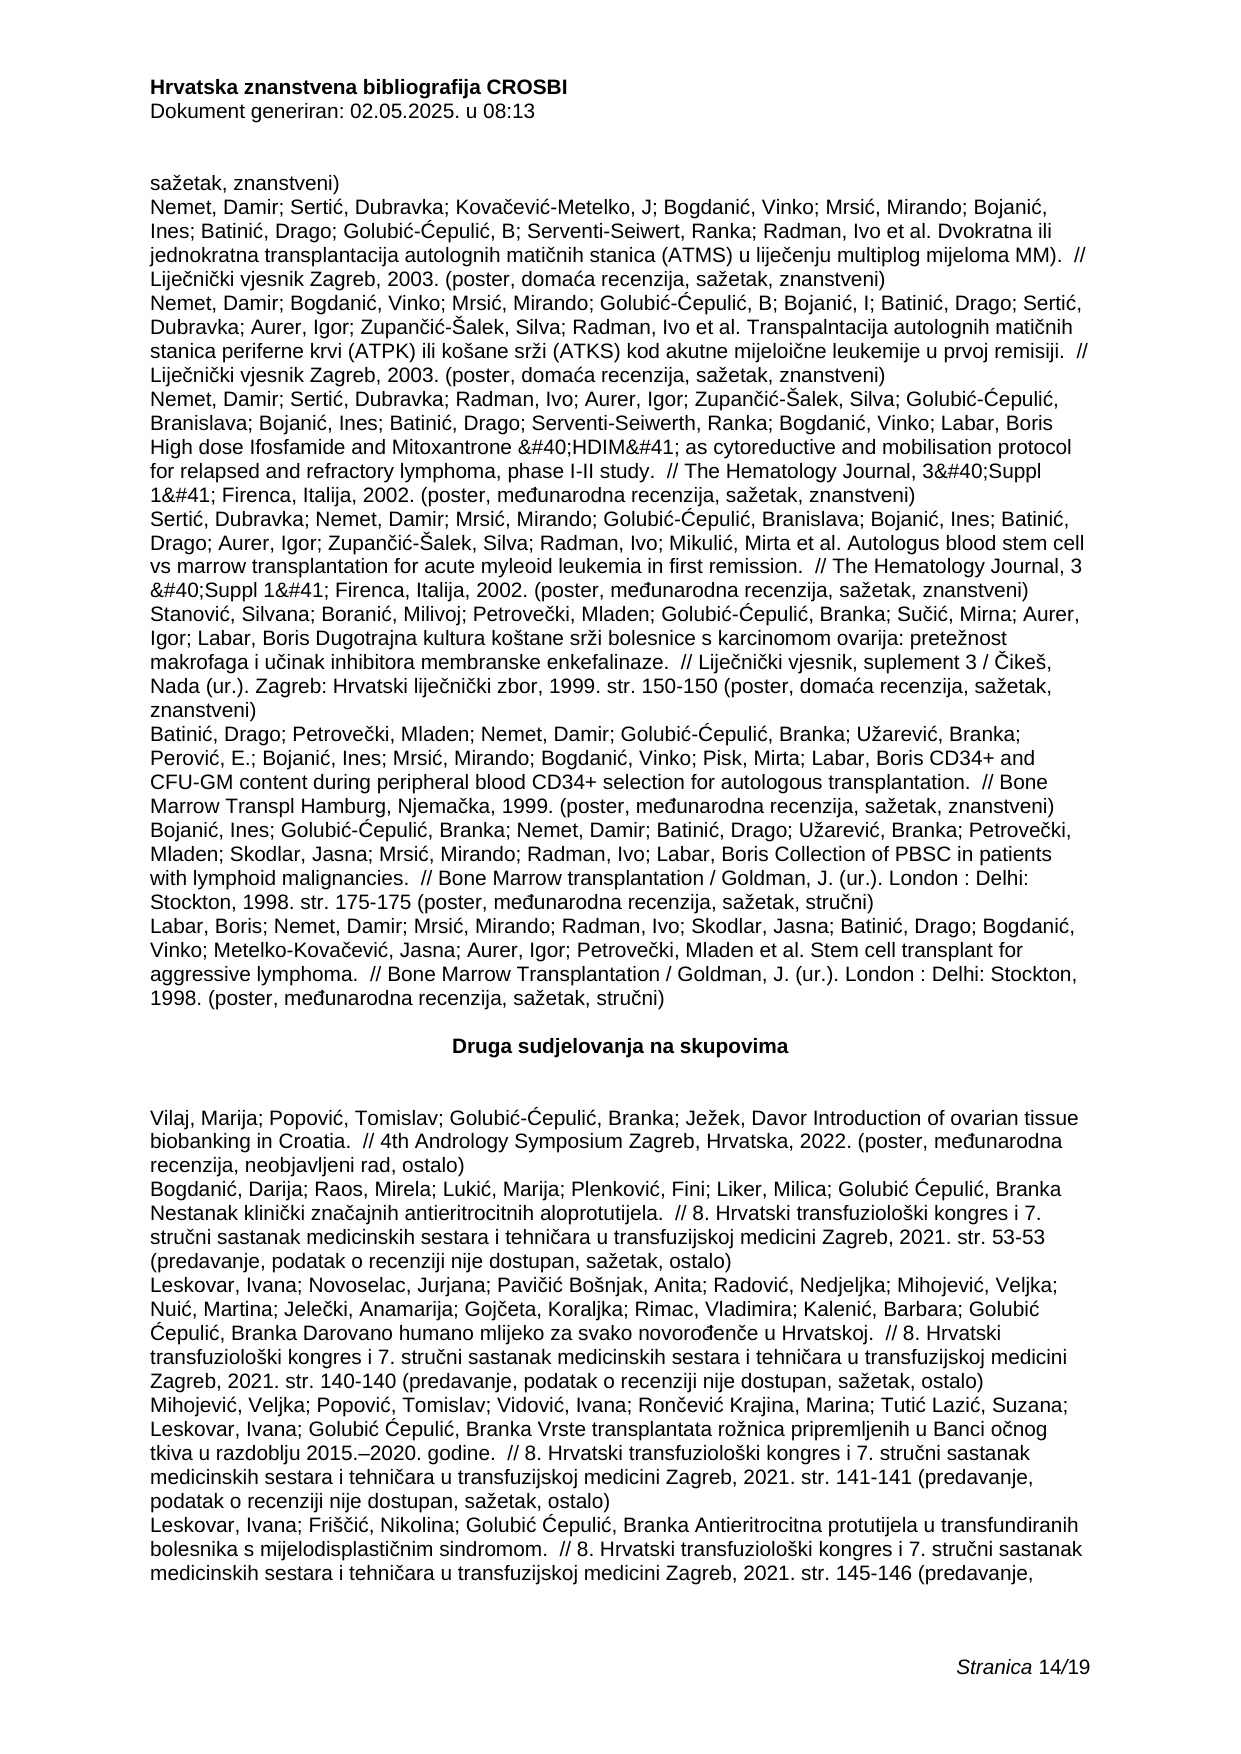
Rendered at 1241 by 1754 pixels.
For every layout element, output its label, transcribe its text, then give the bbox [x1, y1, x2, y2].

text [150, 1513, 1090, 1584]
text Bogdanić, Darija; Raos, Mirela; Lukić, Marija; Plenković, Fini; Liker, Milica; Golubić Ćepulić, Branka [150, 1177, 1090, 1273]
text Nemet, Damir; Sertić, Dubravka; Kovačević-Metelko, J; Bogdanić, Vinko; Mrsić, Mirando; Bojanić, Ines; Batinić, Drago; Golubić-Ćepulić, B; Serventi-Seiwert, Ranka; Radman, Ivo et al. [150, 195, 1090, 291]
text Vilaj, Marija; Popović, Tomislav; Golubić-Ćepulić, Branka; Ježek, Davor [150, 1105, 1090, 1177]
text Mihojević, Veljka; Popović, Tomislav; Vidović, Ivana; Rončević Krajina, Marina; Tutić Lazić, Suzana; Leskovar, Ivana; Golubić Ćepulić, Branka [150, 1393, 1090, 1513]
text Stanović, Silvana; Boranić, Milivoj; Petrovečki, Mladen; Golubić-Ćepulić, Branka; Sučić, Mirna; Aurer, Igor; Labar, Boris [150, 602, 1090, 722]
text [150, 171, 1090, 195]
text Batinić, Drago; Petrovečki, Mladen; Nemet, Damir; Golubić-Ćepulić, Branka; Užarević, Branka; Perović, E.; Bojanić, Ines; Mrsić, Mirando; Bogdanić, Vinko; Pisk, Mirta; Labar, Boris [150, 722, 1090, 818]
text Leskovar, Ivana; Novoselac, Jurjana; Pavičić Bošnjak, Anita; Radović, Nedjeljka; Mihojević, Veljka; Nuić, Martina; Jelečki, Anamarija; Gojčeta, Koraljka; Rimac, Vladimira; Kalenić, Barbara; Golubić Ćepulić, Branka [150, 1273, 1090, 1393]
text Bojanić, Ines; Golubić-Ćepulić, Branka; Nemet, Damir; Batinić, Drago; Užarević, Branka; Petrovečki, Mladen; Skodlar, Jasna; Mrsić, Mirando; Radman, Ivo; Labar, Boris [150, 818, 1090, 914]
text Sertić, Dubravka; Nemet, Damir; Mrsić, Mirando; Golubić-Ćepulić, Branislava; Bojanić, Ines; Batinić, Drago; Aurer, Igor; Zupančić-Šalek, Silva; Radman, Ivo; Mikulić, Mirta et al. [150, 506, 1090, 602]
text Nemet, Damir; Sertić, Dubravka; Radman, Ivo; Aurer, Igor; Zupančić-Šalek, Silva; Golubić-Ćepulić, Branislava; Bojanić, Ines; Batinić, Drago; Serventi-Seiwerth, Ranka; Bogdanić, Vinko; Labar, Boris [150, 387, 1090, 506]
text Labar, Boris; Nemet, Damir; Mrsić, Mirando; Radman, Ivo; Skodlar, Jasna; Batinić, Drago; Bogdanić, Vinko; Metelko-Kovačević, Jasna; Aurer, Igor; Petrovečki, Mladen et al. [150, 914, 1090, 1009]
subtitle Druga sudjelovanja na skupovima [150, 1033, 1090, 1057]
text Nemet, Damir; Bogdanić, Vinko; Mrsić, Mirando; Golubić-Ćepulić, B; Bojanić, I; Batinić, Drago; Sertić, Dubravka; Aurer, Igor; Zupančić-Šalek, Silva; Radman, Ivo et al. [150, 291, 1090, 387]
